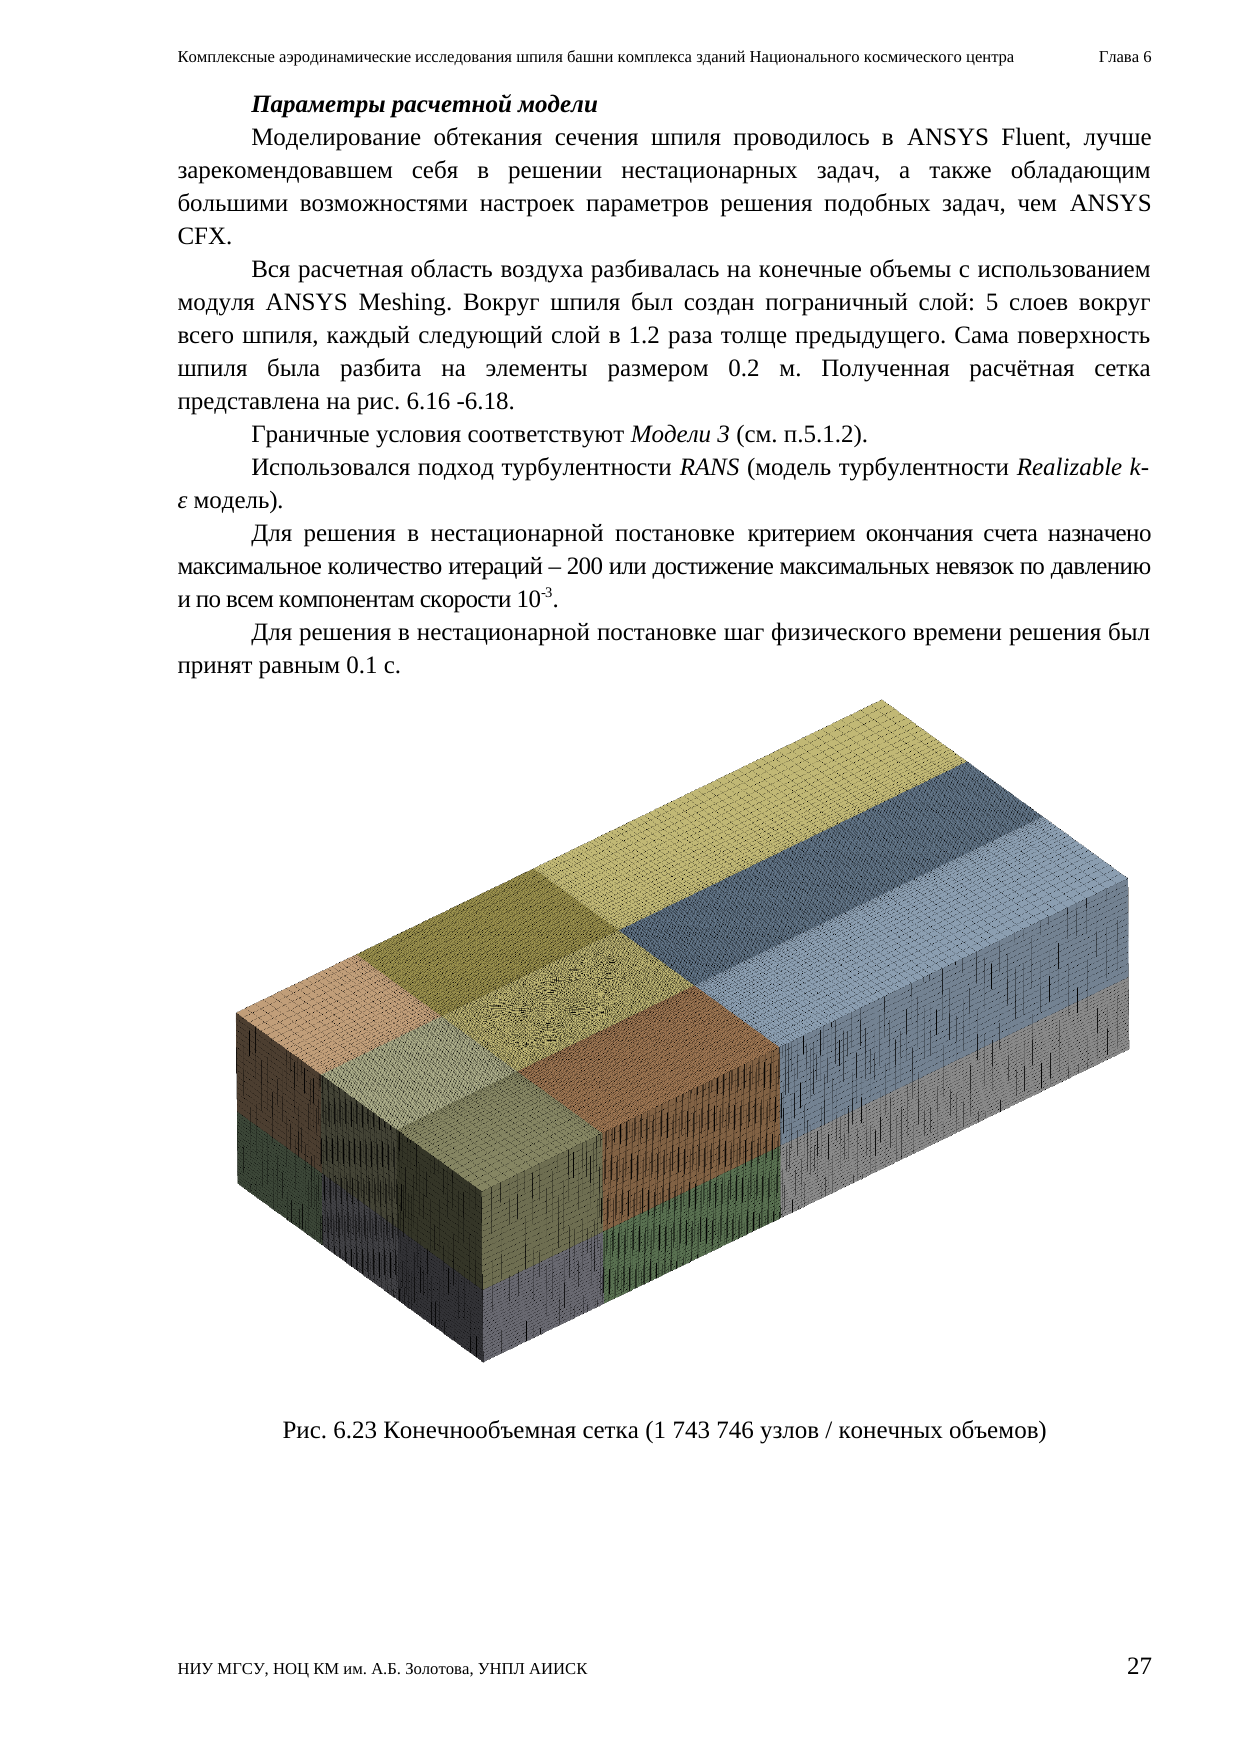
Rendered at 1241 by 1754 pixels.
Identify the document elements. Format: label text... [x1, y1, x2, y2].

text Параметры расчетной модели [177, 89, 1152, 117]
picture [177, 683, 1152, 1403]
text Для решения в нестационарной постановке шаг физического времени решения был принят равным 0.1 с. [177, 617, 1152, 679]
text Для решения в нестационарной постановке критерием окончания счета назначено максимальное количество итераций – 200 или достижение максимальных невязок по давлению и по всем компонентам скорости 10-3. [177, 518, 1152, 613]
text Граничные условия соответствуют Модели 3 (см. п.5.1.2). [177, 419, 1152, 448]
text Вся расчетная область воздуха разбивалась на конечные объемы с использованием модуля ANSYS Meshing. Вокруг шпиля был создан пограничный слой: 5 слоев вокруг всего шпиля, каждый следующий слой в 1.2 раза толще предыдущего. Сама поверхность шпиля была разбита на элементы размером 0.2 м. Полученная расчётная сетка представлена на рис. 6.16 -6.18. [177, 254, 1152, 414]
text Моделирование обтекания сечения шпиля проводилось в ANSYS Fluent, лучше зарекомендовавшем себя в решении нестационарных задач, а также обладающим большими возможностями настроек параметров решения подобных задач, чем ANSYS CFX. [177, 122, 1152, 249]
text Использовался подход турбулентности RANS (модель турбулентности Realizable k-ε модель). [177, 452, 1152, 514]
